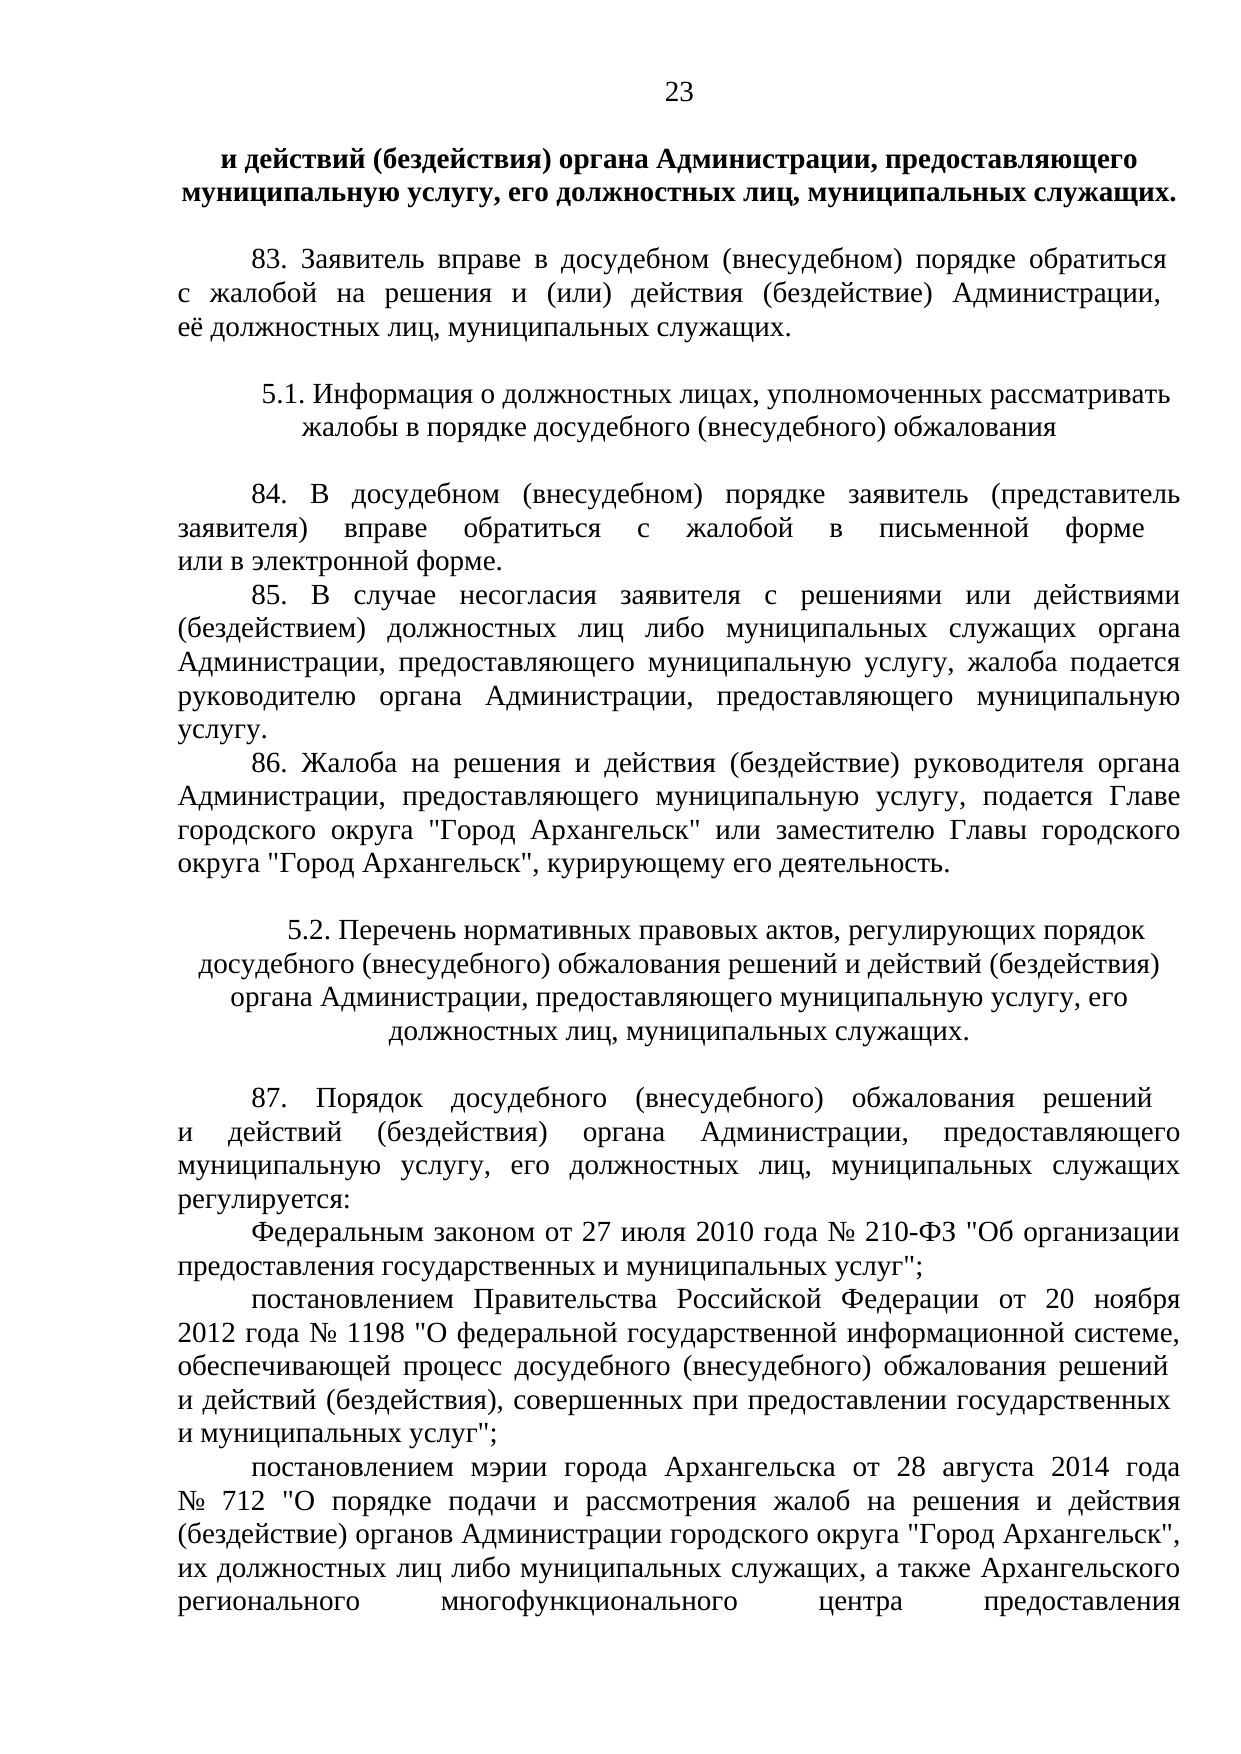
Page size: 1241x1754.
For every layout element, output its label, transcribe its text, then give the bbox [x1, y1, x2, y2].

text Федеральным законом от 27 июля 2010 года № 210-ФЗ "Об организации предоставления государственных и муниципальных услуг"; [177, 1214, 1181, 1281]
text 85. В случае несогласия заявителя с решениями или действиями (бездействием) должностных лиц либо муниципальных служащих органа Администрации, предоставляющего муниципальную услугу, жалоба подается руководителю органа Администрации, предоставляющего муниципальную услугу. [177, 577, 1181, 745]
text постановлением Правительства Российской Федерации от 20 ноября 2012 года № 1198 "О федеральной государственной информационной системе, обеспечивающей процесс досудебного (внесудебного) обжалования решений и действий (бездействия), совершенных при предоставлении государственных и муниципальных услуг"; [177, 1281, 1181, 1449]
text 84. В досудебном (внесудебном) порядке заявитель (представитель заявителя) вправе обратиться с жалобой в письменной форме или в электронной форме. [177, 476, 1181, 577]
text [177, 1449, 1181, 1617]
text 83. Заявитель вправе в досудебном (внесудебном) порядке обратиться с жалобой на решения и (или) действия (бездействие) Администрации, её должностных лиц, муниципальных служащих. [177, 242, 1181, 342]
text 5.2. Перечень нормативных правовых актов, регулирующих порядок досудебного (внесудебного) обжалования решений и действий (бездействия) органа Администрации, предоставляющего муниципальную услугу, его должностных лиц, муниципальных служащих. [177, 912, 1181, 1047]
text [177, 141, 1181, 208]
text 5.1. Информация о должностных лицах, уполномоченных рассматривать жалобы в порядке досудебного (внесудебного) обжалования [177, 376, 1181, 443]
text 86. Жалоба на решения и действия (бездействие) руководителя органа Администрации, предоставляющего муниципальную услугу, подается Главе городского округа "Город Архангельск" или заместителю Главы городского округа "Город Архангельск", курирующему его деятельность. [177, 745, 1181, 879]
text 87. Порядок досудебного (внесудебного) обжалования решений и действий (бездействия) органа Администрации, предоставляющего муниципальную услугу, его должностных лиц, муниципальных служащих регулируется: [177, 1080, 1181, 1214]
